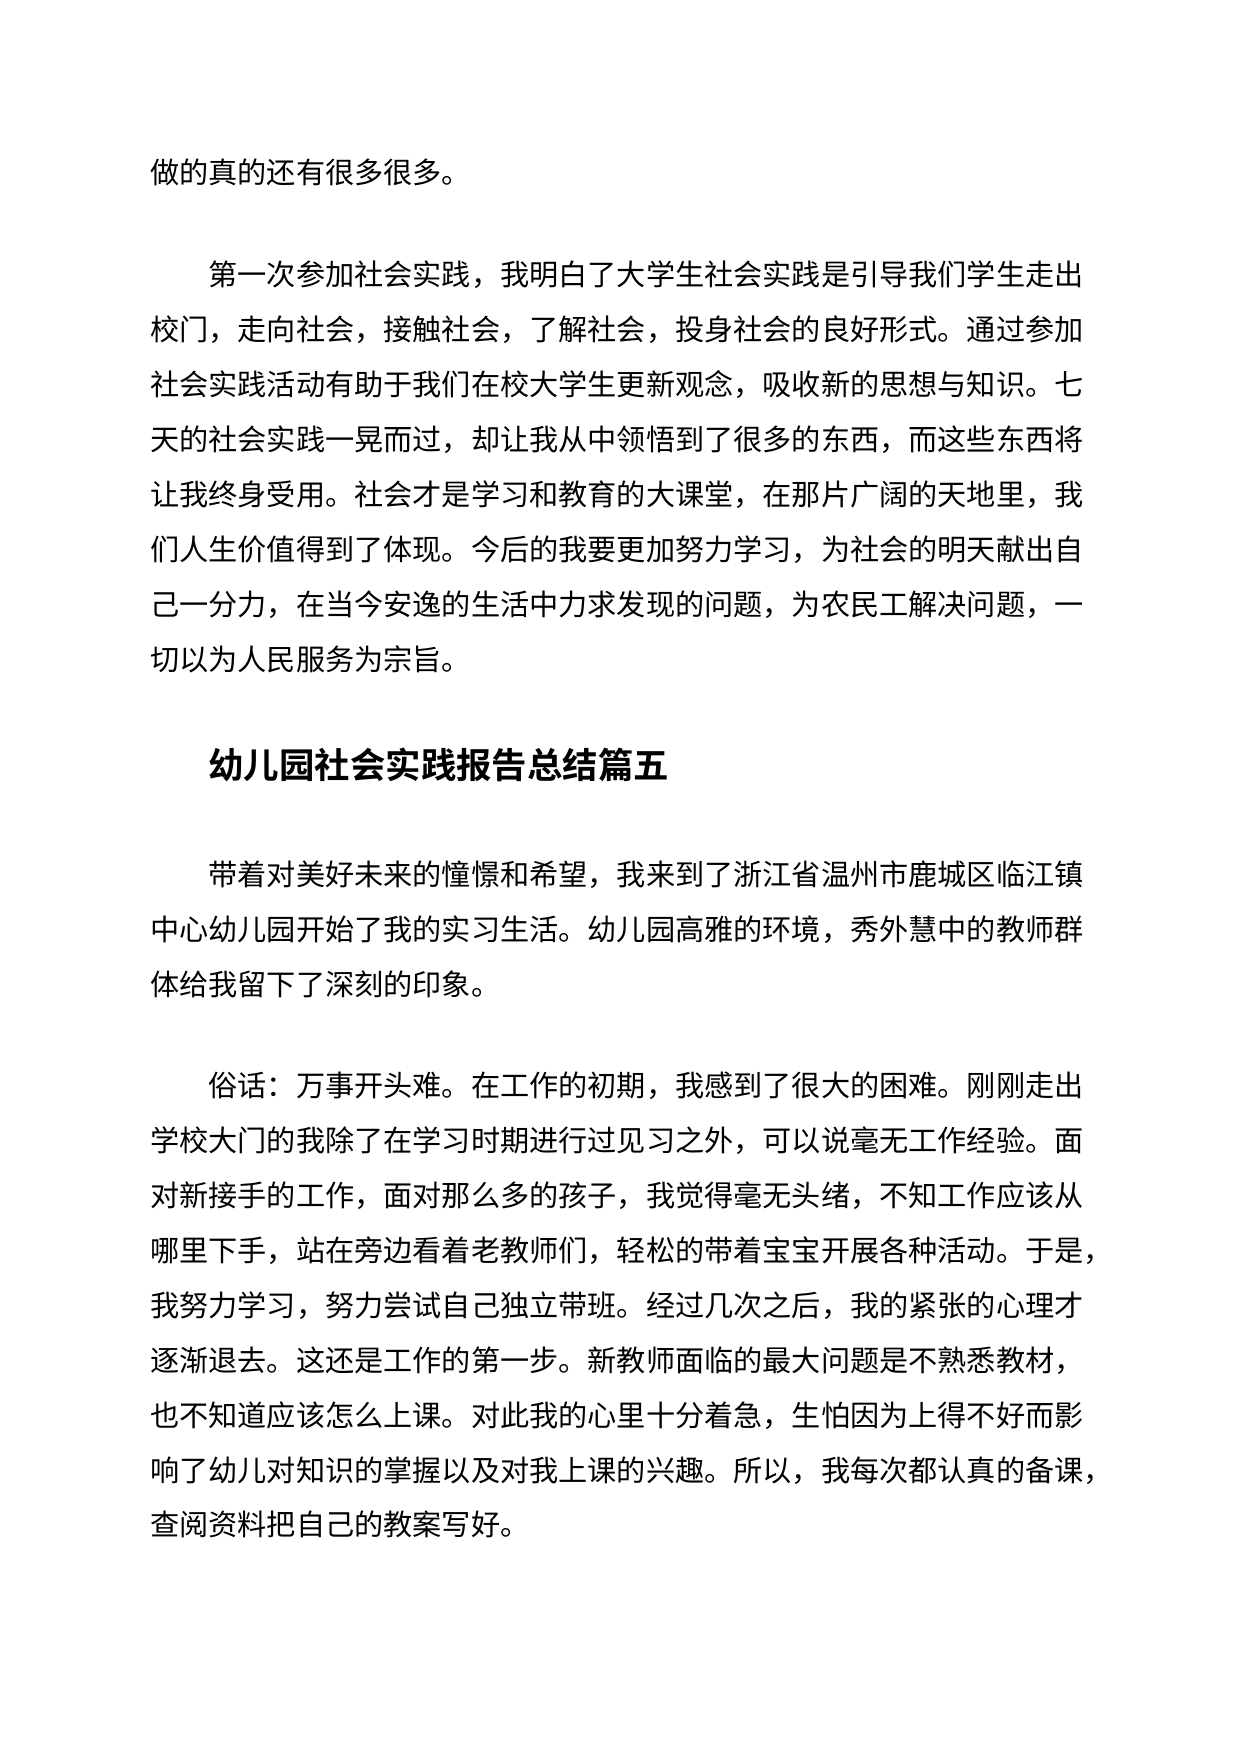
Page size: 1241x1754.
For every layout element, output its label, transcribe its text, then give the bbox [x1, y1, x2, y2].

text 第一次参加社会实践，我明白了大学生社会实践是引导我们学生走出校门，走向社会，接触社会，了解社会，投身社会的良好形式。通过参加社会实践活动有助于我们在校大学生更新观念，吸收新的思想与知识。七天的社会实践一晃而过，却让我从中领悟到了很多的东西，而这些东西将让我终身受用。社会才是学习和教育的大课堂，在那片广阔的天地里，我们人生价值得到了体现。今后的我要更加努力学习，为社会的明天献出自己一分力，在当今安逸的生活中力求发现的问题，为农民工解决问题，一切以为人民服务为宗旨。 [150, 252, 1090, 678]
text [150, 150, 1090, 192]
text 俗话：万事开头难。在工作的初期，我感到了很大的困难。刚刚走出学校大门的我除了在学习时期进行过见习之外，可以说毫无工作经验。面对新接手的工作，面对那么多的孩子，我觉得毫无头绪，不知工作应该从哪里下手，站在旁边看着老教师们，轻松的带着宝宝开展各种活动。于是，我努力学习，努力尝试自己独立带班。经过几次之后，我的紧张的心理才逐渐退去。这还是工作的第一步。新教师面临的最大问题是不熟悉教材，也不知道应该怎么上课。对此我的心里十分着急，生怕因为上得不好而影响了幼儿对知识的掌握以及对我上课的兴趣。所以，我每次都认真的备课，查阅资料把自己的教案写好。 [150, 1063, 1090, 1544]
text 幼儿园社会实践报告总结篇五 [150, 738, 1090, 789]
text 带着对美好未来的憧憬和希望，我来到了浙江省温州市鹿城区临江镇中心幼儿园开始了我的实习生活。幼儿园高雅的环境，秀外慧中的教师群体给我留下了深刻的印象。 [150, 851, 1090, 1003]
